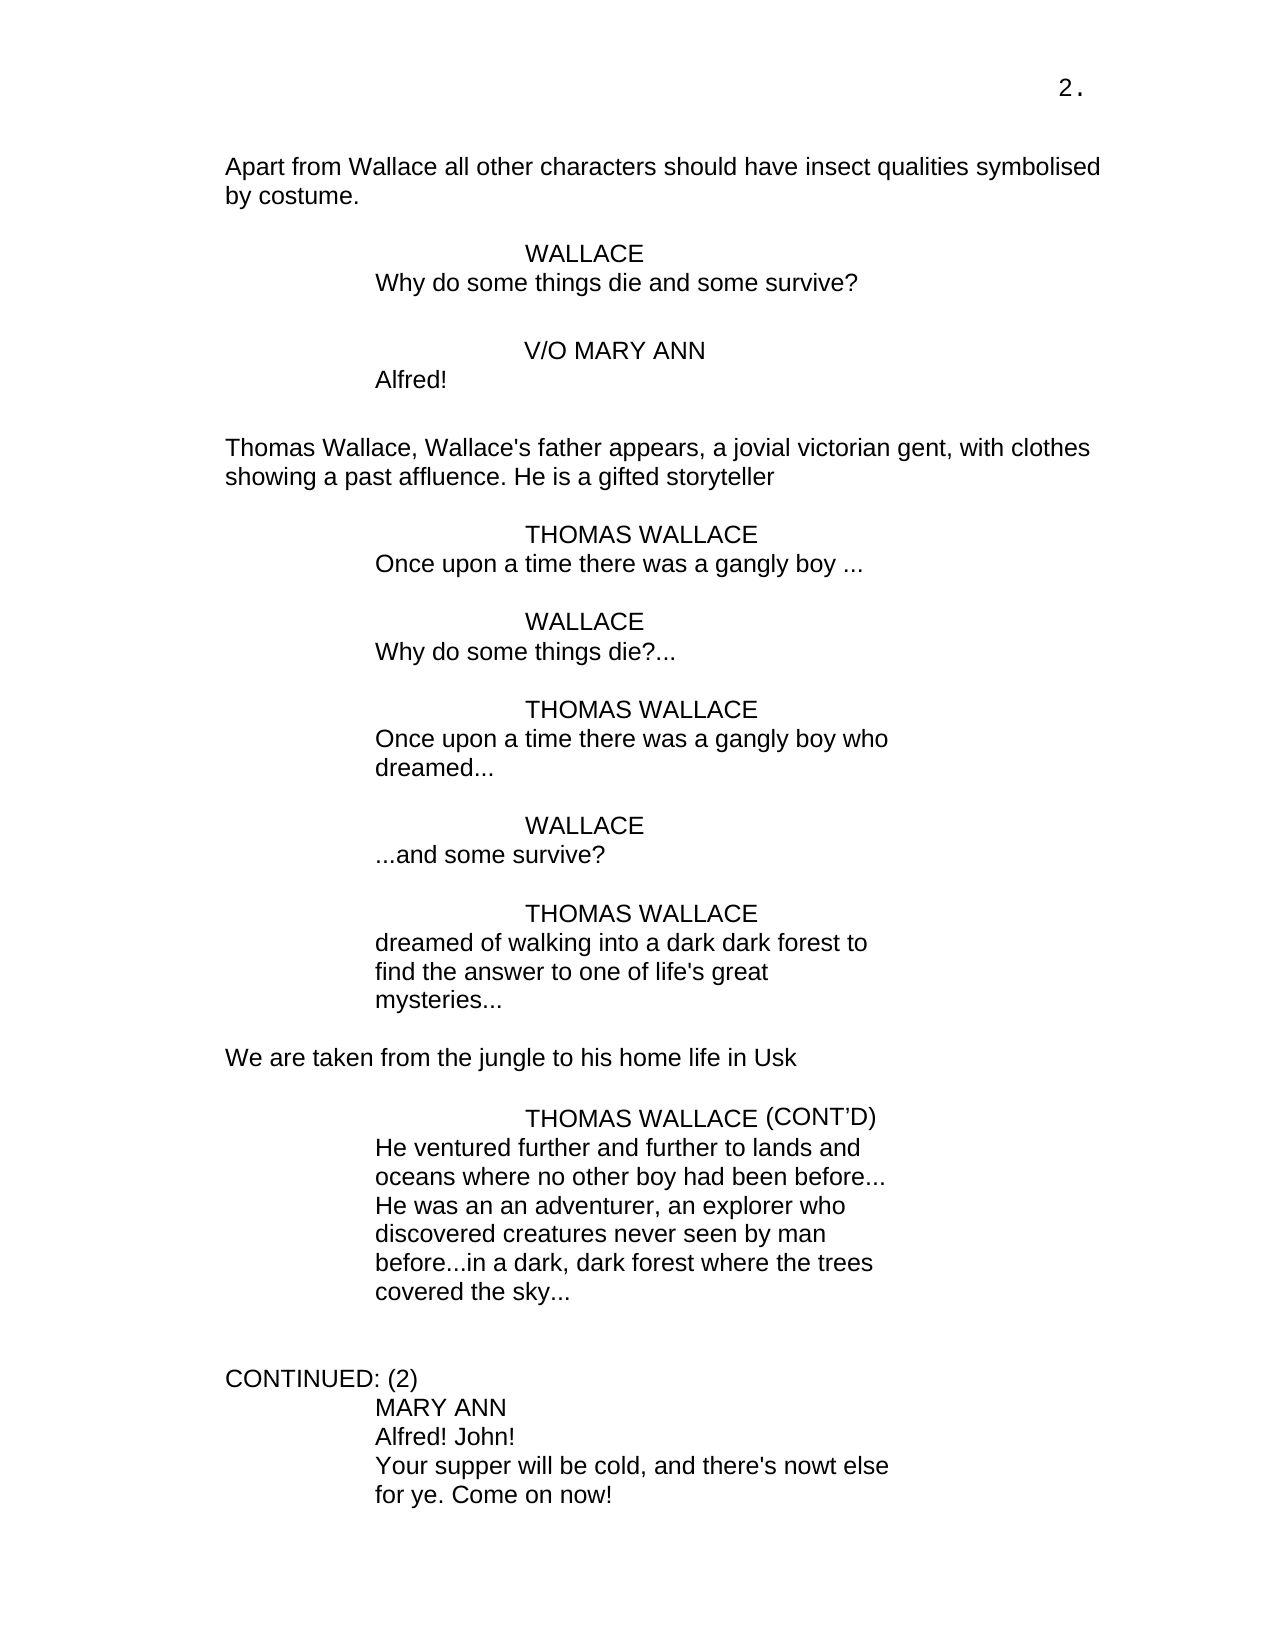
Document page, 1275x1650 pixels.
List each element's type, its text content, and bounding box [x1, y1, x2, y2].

text Your supper will be cold, and there's nowt else for ye. Come on now! [375, 1451, 894, 1508]
text MARY ANN [375, 1393, 1135, 1421]
text Apart from Wallace all other characters should have insect qualities symbolised by costume. [225, 152, 1125, 209]
text WALLACE [525, 607, 1135, 636]
text Thomas Wallace, Wallace's father appears, a jovial victorian gent, with clothes showing a past affluence. He is a gifted storyteller [225, 433, 1135, 490]
text THOMAS WALLACE [525, 898, 1135, 927]
text THOMAS WALLACE (CONT’D) [525, 1102, 1135, 1133]
text Once upon a time there was a gangly boy ... [375, 549, 1135, 578]
text V/O MARY ANN [222, 336, 1008, 364]
text ...and some survive? [375, 840, 1135, 869]
text dreamed of walking into a dark dark forest to find the answer to one of life's great mysteries... [375, 928, 870, 1014]
text WALLACE [525, 811, 1135, 840]
text He ventured further and further to lands and oceans where no other boy had been before... He was an an adventurer, an explorer who discovered creatures never seen by man before...in a dark, dark forest where the trees covered the sky... [375, 1133, 889, 1306]
text THOMAS WALLACE [525, 695, 1135, 724]
text Alfred! [375, 365, 1135, 394]
text Alfred! John! [375, 1422, 1135, 1451]
text Once upon a time there was a gangly boy who dreamed... [375, 724, 891, 782]
text Why do some things die and some survive? [222, 268, 1012, 297]
text We are taken from the jungle to his home life in Usk [225, 1043, 1135, 1072]
text THOMAS WALLACE [525, 520, 1135, 549]
text WALLACE [187, 239, 982, 267]
text CONTINUED: (2) [225, 1363, 1135, 1392]
text Why do some things die?... [375, 637, 1135, 665]
